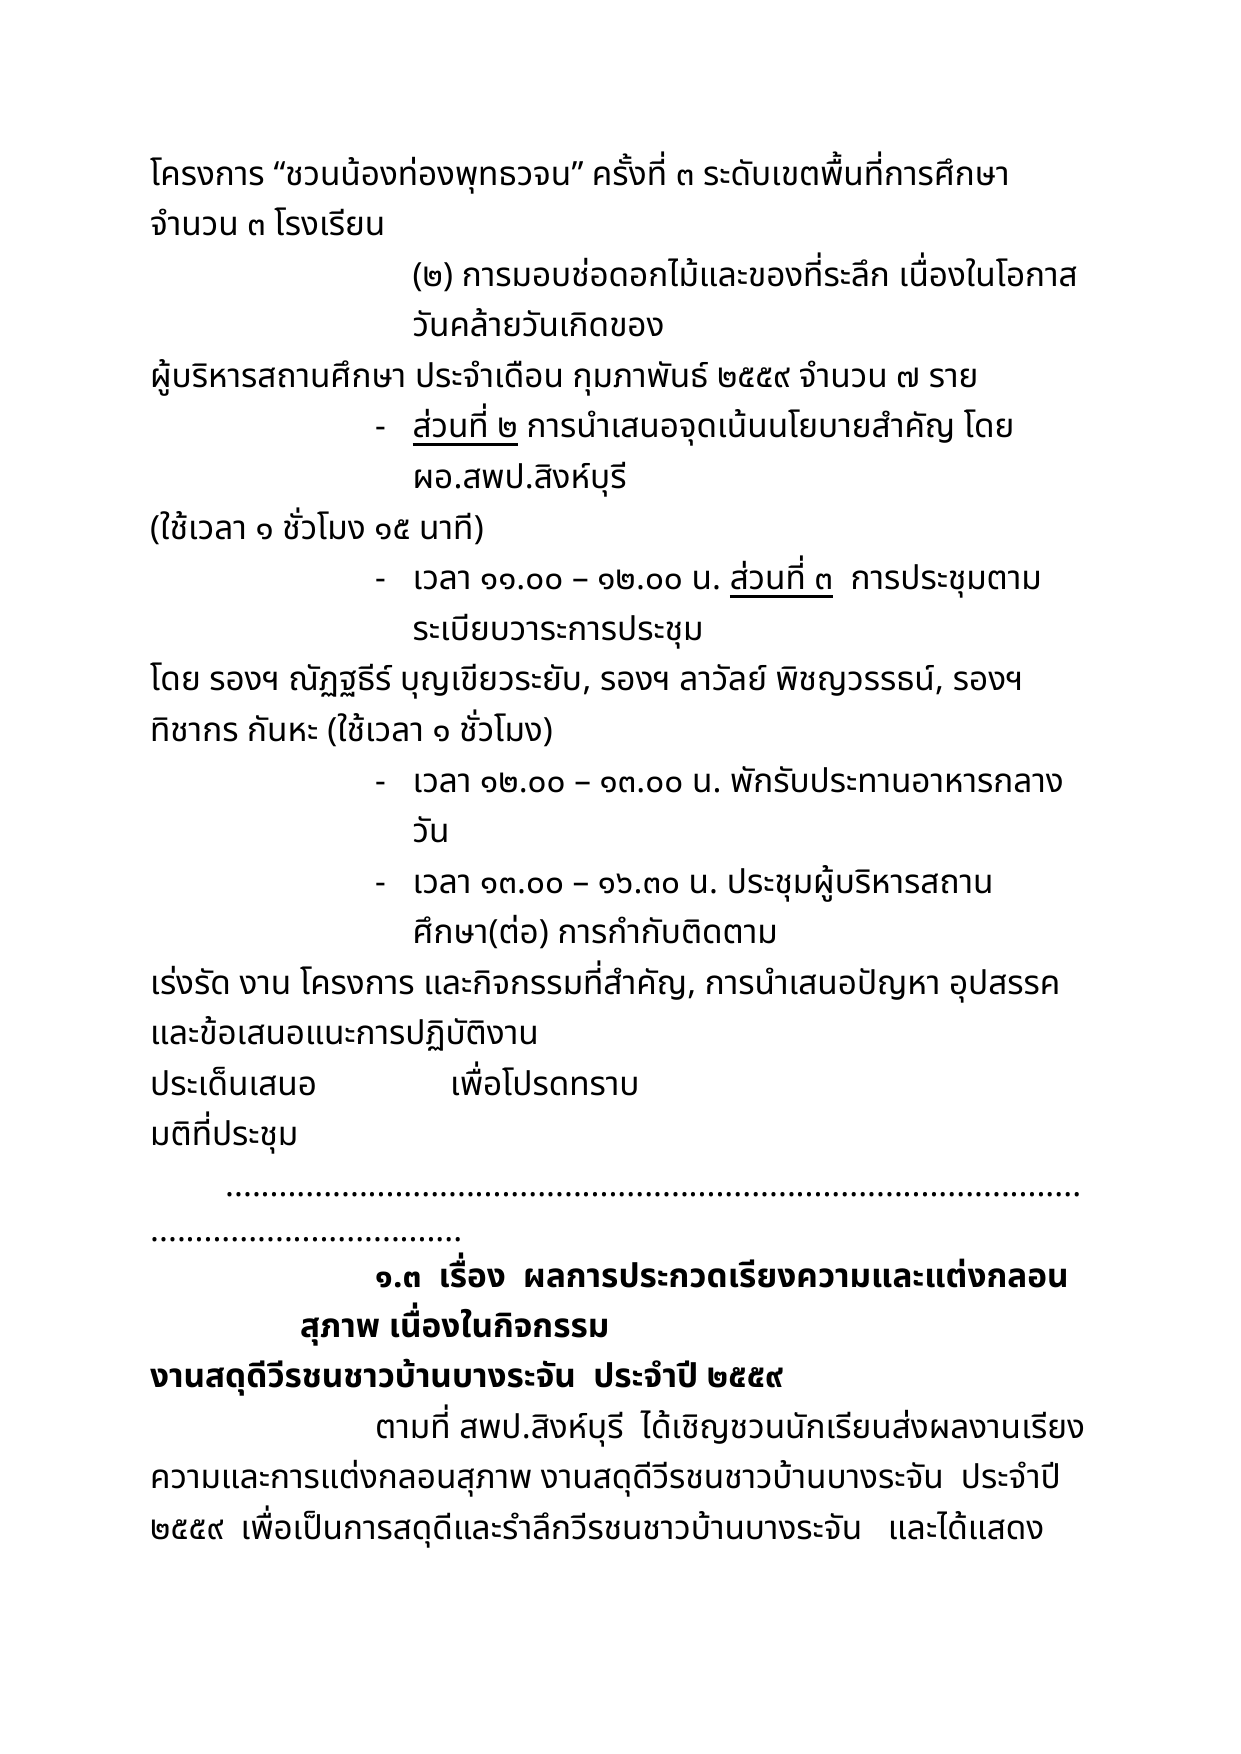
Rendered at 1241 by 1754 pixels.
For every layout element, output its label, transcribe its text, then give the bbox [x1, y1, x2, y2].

text ๑.๓ เรื่อง ผลการประกวดเรียงความและแต่งกลอนสุภาพ เนื่องในกิจกรรม [300, 1251, 1090, 1352]
text โดย รองฯ ณัฏฐธีร์ บุญเขียวระยับ, รองฯ ลาวัลย์ พิชญวรรธน์, รองฯ ทิชากร กันหะ (ใช้เวลา ๑ ชั่วโมง) [150, 655, 1090, 756]
text งานสดุดีวีรชนชาวบ้านบางระจัน ประจำปี ๒๕๕๙ [150, 1352, 1090, 1403]
title ประเด็นเสนอ เพื่อโปรดทราบ [150, 1060, 1090, 1110]
list เวลา ๑๒.๐๐ – ๑๓.๐๐ น. พักรับประทานอาหารกลางวัน [375, 756, 1090, 857]
list ส่วนที่ ๒ การนำเสนอจุดเน้นนโยบายสำคัญ โดย ผอ.สพป.สิงห์บุรี [375, 402, 1090, 503]
text โครงการ “ชวนน้องท่องพุทธวจน” ครั้งที่ ๓ ระดับเขตพื้นที่การศึกษา จำนวน ๓ โรงเรียน [150, 150, 1090, 251]
title มติที่ประชุม ................................................................................................................................... [150, 1110, 1090, 1251]
title เร่งรัด งาน โครงการ และกิจกรรมที่สำคัญ, การนำเสนอปัญหา อุปสรรคและข้อเสนอแนะการปฏิบัติงาน [150, 959, 1090, 1060]
text (ใช้เวลา ๑ ชั่วโมง ๑๕ นาที) [150, 503, 1090, 554]
title เวลา ๑๓.๐๐ – ๑๖.๓๐ น. ประชุมผู้บริหารสถานศึกษา(ต่อ) การกำกับติดตาม [375, 857, 1090, 959]
list เวลา ๑๑.๐๐ – ๑๒.๐๐ น. ส่วนที่ ๓ การประชุมตามระเบียบวาระการประชุม [375, 554, 1090, 655]
text ผู้บริหารสถานศึกษา ประจำเดือน กุมภาพันธ์ ๒๕๕๙ จำนวน ๗ ราย [150, 352, 1090, 402]
list (๒) การมอบช่อดอกไม้และของที่ระลึก เนื่องในโอกาสวันคล้ายวันเกิดของ [412, 251, 1090, 352]
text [150, 1403, 1090, 1554]
